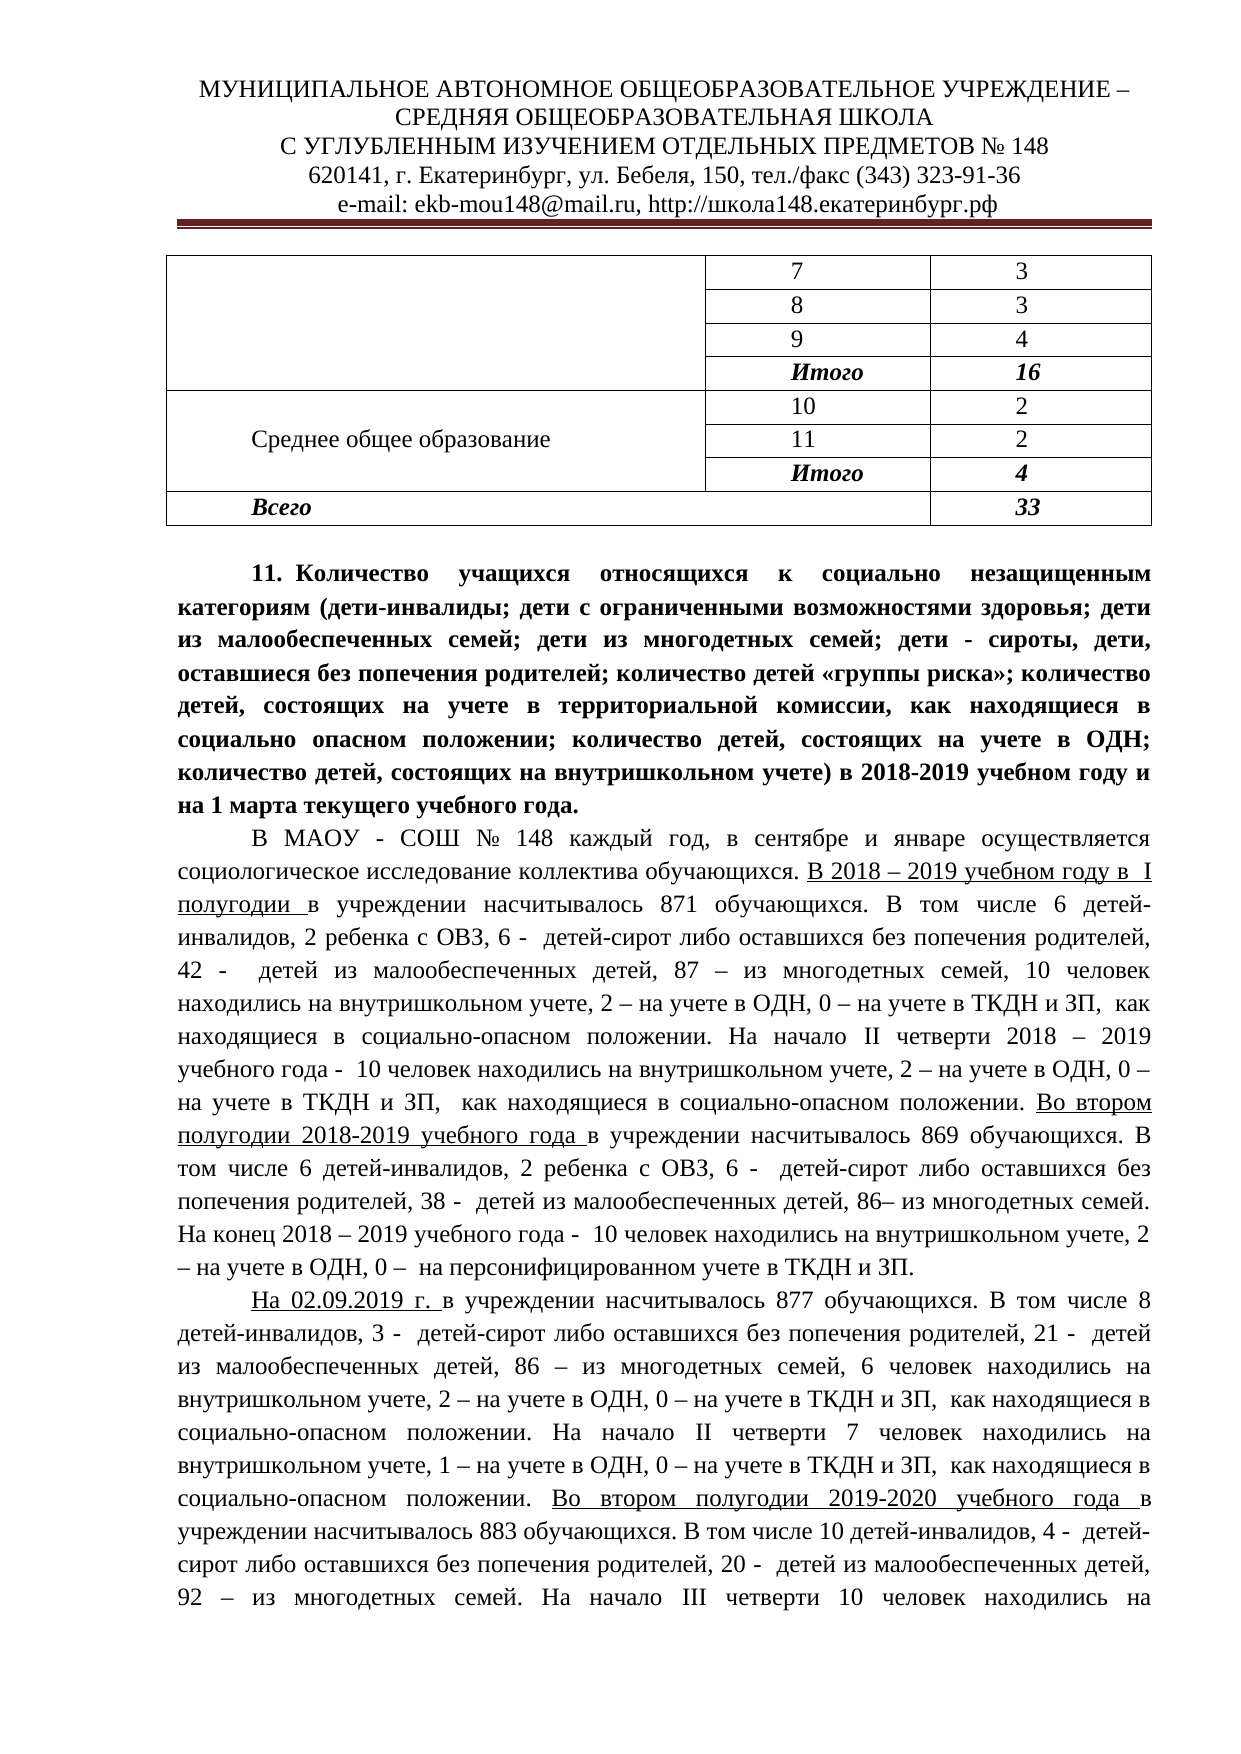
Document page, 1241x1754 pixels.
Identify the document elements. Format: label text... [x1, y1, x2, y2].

table_cell 10 [706, 391, 930, 423]
table_cell 3 [931, 290, 1151, 323]
table_cell 16 [931, 357, 1151, 390]
table_cell 7 [706, 256, 930, 289]
table_cell 4 [931, 324, 1151, 356]
table_cell 3 [931, 256, 1151, 289]
table_cell Всего [167, 492, 930, 524]
table_cell Среднее общее образование [167, 391, 705, 491]
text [177, 1285, 1152, 1611]
table_cell 33 [931, 492, 1151, 524]
table_cell 2 [931, 425, 1151, 457]
list Количество учащихся относящихся к социально незащищенным категориям (дети-инвалиды; дети с ограниченными возможностями здоровья; дети из малообеспеченных семей; дети из многодетных семей; дети - сироты, дети, оставшиеся без попечения родителей; количество детей «группы риска»; количество детей, состоящих на учете в территориальной комиссии, как находящиеся в социально опасном положении; количество детей, состоящих на учете в ОДН; количество детей, состоящих на внутришкольном учете) в 2018-2019 учебном году и на 1 марта текущего учебного года. [177, 558, 1152, 818]
table_cell 8 [706, 290, 930, 323]
table_cell 9 [706, 324, 930, 356]
table_cell 2 [931, 391, 1151, 423]
table_cell 4 [931, 458, 1151, 491]
table_cell Итого [706, 357, 930, 390]
table_cell Итого [706, 458, 930, 491]
text В МАОУ - СОШ № 148 каждый год, в сентябре и январе осуществляется социологическое исследование коллектива обучающихся. В 2018 – 2019 учебном году в I полугодии в учреждении насчитывалось 871 обучающихся. В том числе 6 детей-инвалидов, 2 ребенка с ОВЗ, 6 - детей-сирот либо оставшихся без попечения родителей, 42 - детей из малообеспеченных детей, 87 – из многодетных семей, 10 человек находились на внутришкольном учете, 2 – на учете в ОДН, 0 – на учете в ТКДН и ЗП, как находящиеся в социально-опасном положении. На начало II четверти 2018 – 2019 учебного года - 10 человек находились на внутришкольном учете, 2 – на учете в ОДН, 0 – на учете в ТКДН и ЗП, как находящиеся в социально-опасном положении. Во втором полугодии 2018-2019 учебного года в учреждении насчитывалось 869 обучающихся. В том числе 6 детей-инвалидов, 2 ребенка с ОВЗ, 6 - детей-сирот либо оставшихся без попечения родителей, 38 - детей из малообеспеченных детей, 86– из многодетных семей. На конец 2018 – 2019 учебного года - 10 человек находились на внутришкольном учете, 2 – на учете в ОДН, 0 – на персонифицированном учете в ТКДН и ЗП. [177, 823, 1152, 1281]
table_cell 11 [706, 425, 930, 457]
